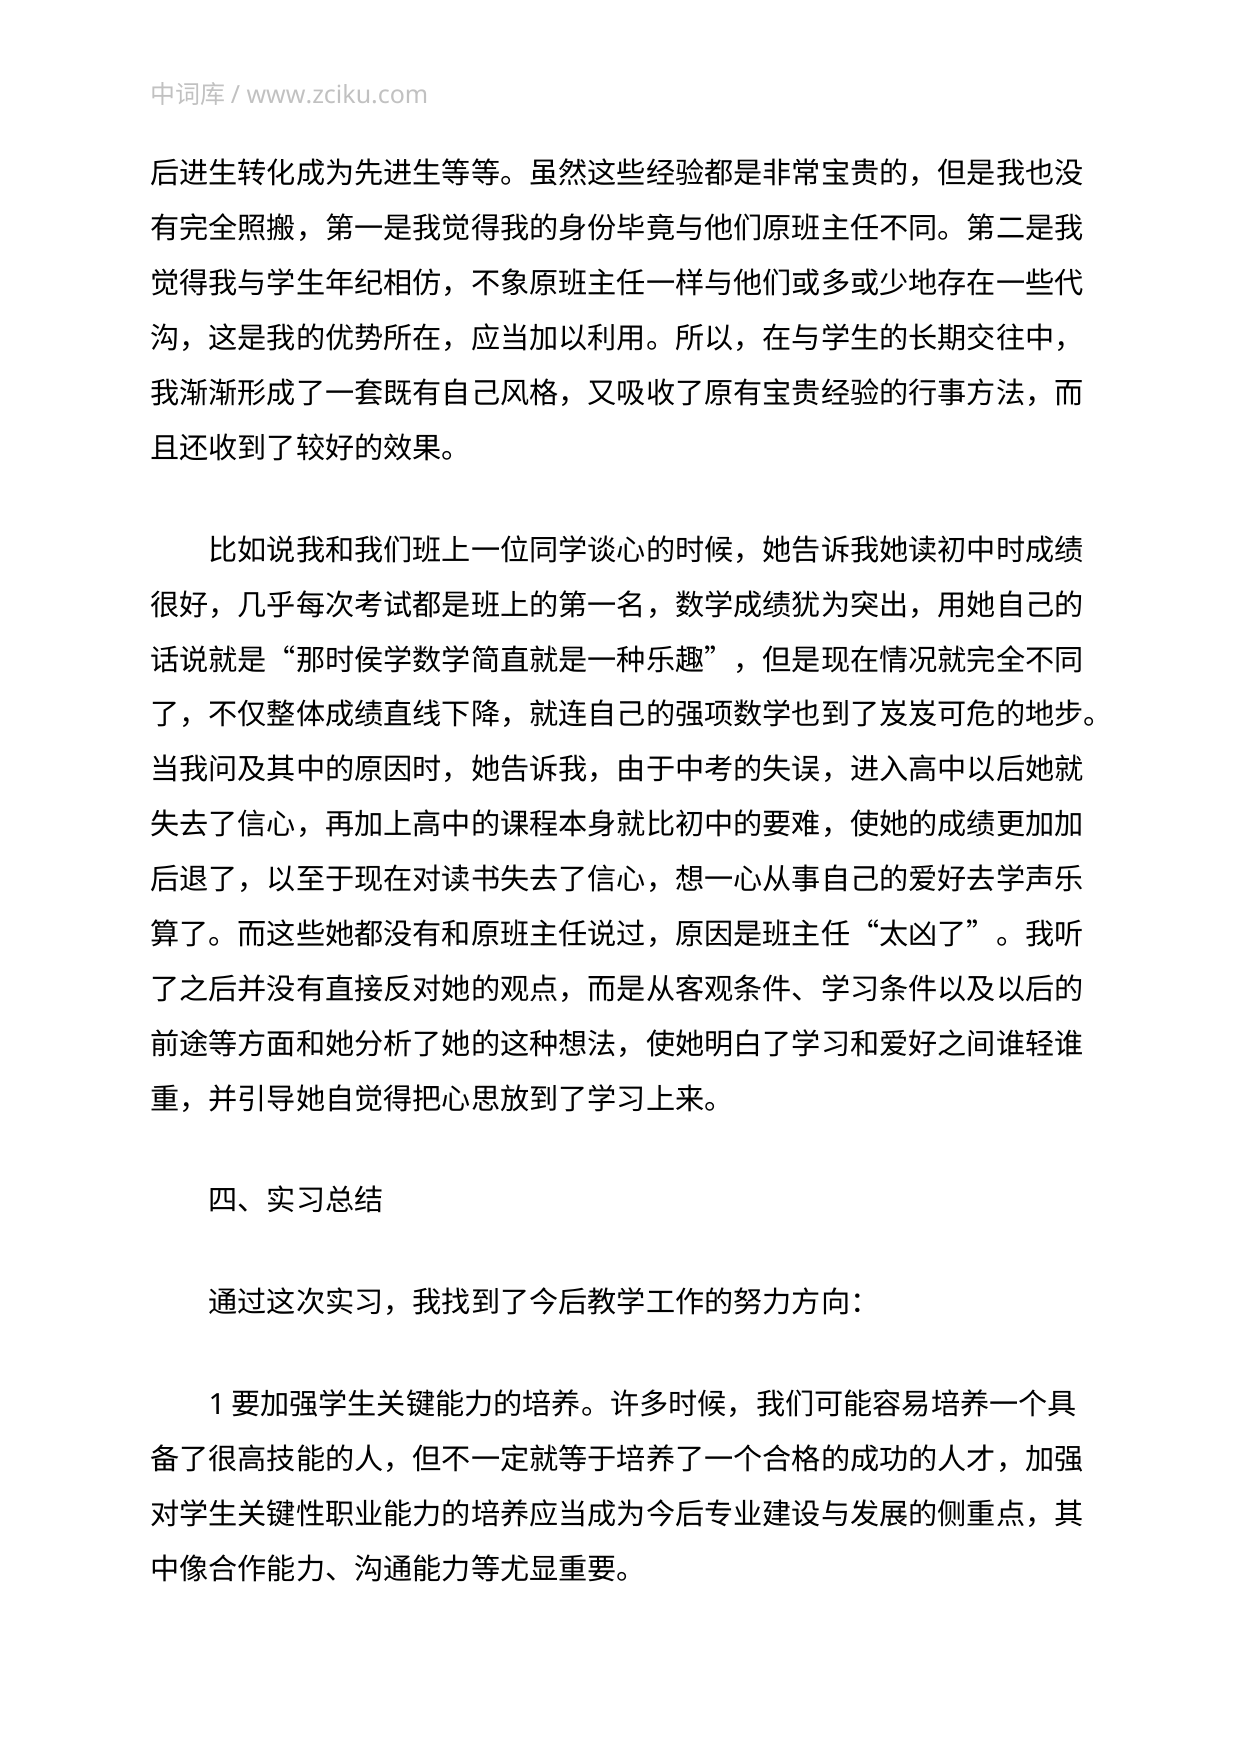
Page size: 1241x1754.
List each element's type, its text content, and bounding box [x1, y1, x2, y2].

text 通过这次实习，我找到了今后教学工作的努力方向： [150, 1279, 1090, 1321]
text 比如说我和我们班上一位同学谈心的时候，她告诉我她读初中时成绩很好，几乎每次考试都是班上的第一名，数学成绩犹为突出，用她自己的话说就是“那时侯学数学简直就是一种乐趣”，但是现在情况就完全不同了，不仅整体成绩直线下降，就连自己的强项数学也到了岌岌可危的地步。当我问及其中的原因时，她告诉我，由于中考的失误，进入高中以后她就失去了信心，再加上高中的课程本身就比初中的要难，使她的成绩更加加后退了，以至于现在对读书失去了信心，想一心从事自己的爱好去学声乐算了。而这些她都没有和原班主任说过，原因是班主任“太凶了”。我听了之后并没有直接反对她的观点，而是从客观条件、学习条件以及以后的前途等方面和她分析了她的这种想法，使她明白了学习和爱好之间谁轻谁重，并引导她自觉得把心思放到了学习上来。 [150, 526, 1090, 1117]
text 四、实习总结 [150, 1177, 1090, 1219]
text 1要加强学生关键能力的培养。许多时候，我们可能容易培养一个具备了很高技能的人，但不一定就等于培养了一个合格的成功的人才，加强对学生关键性职业能力的培养应当成为今后专业建设与发展的侧重点，其中像合作能力、沟通能力等尤显重要。 [150, 1381, 1090, 1588]
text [150, 150, 1090, 467]
